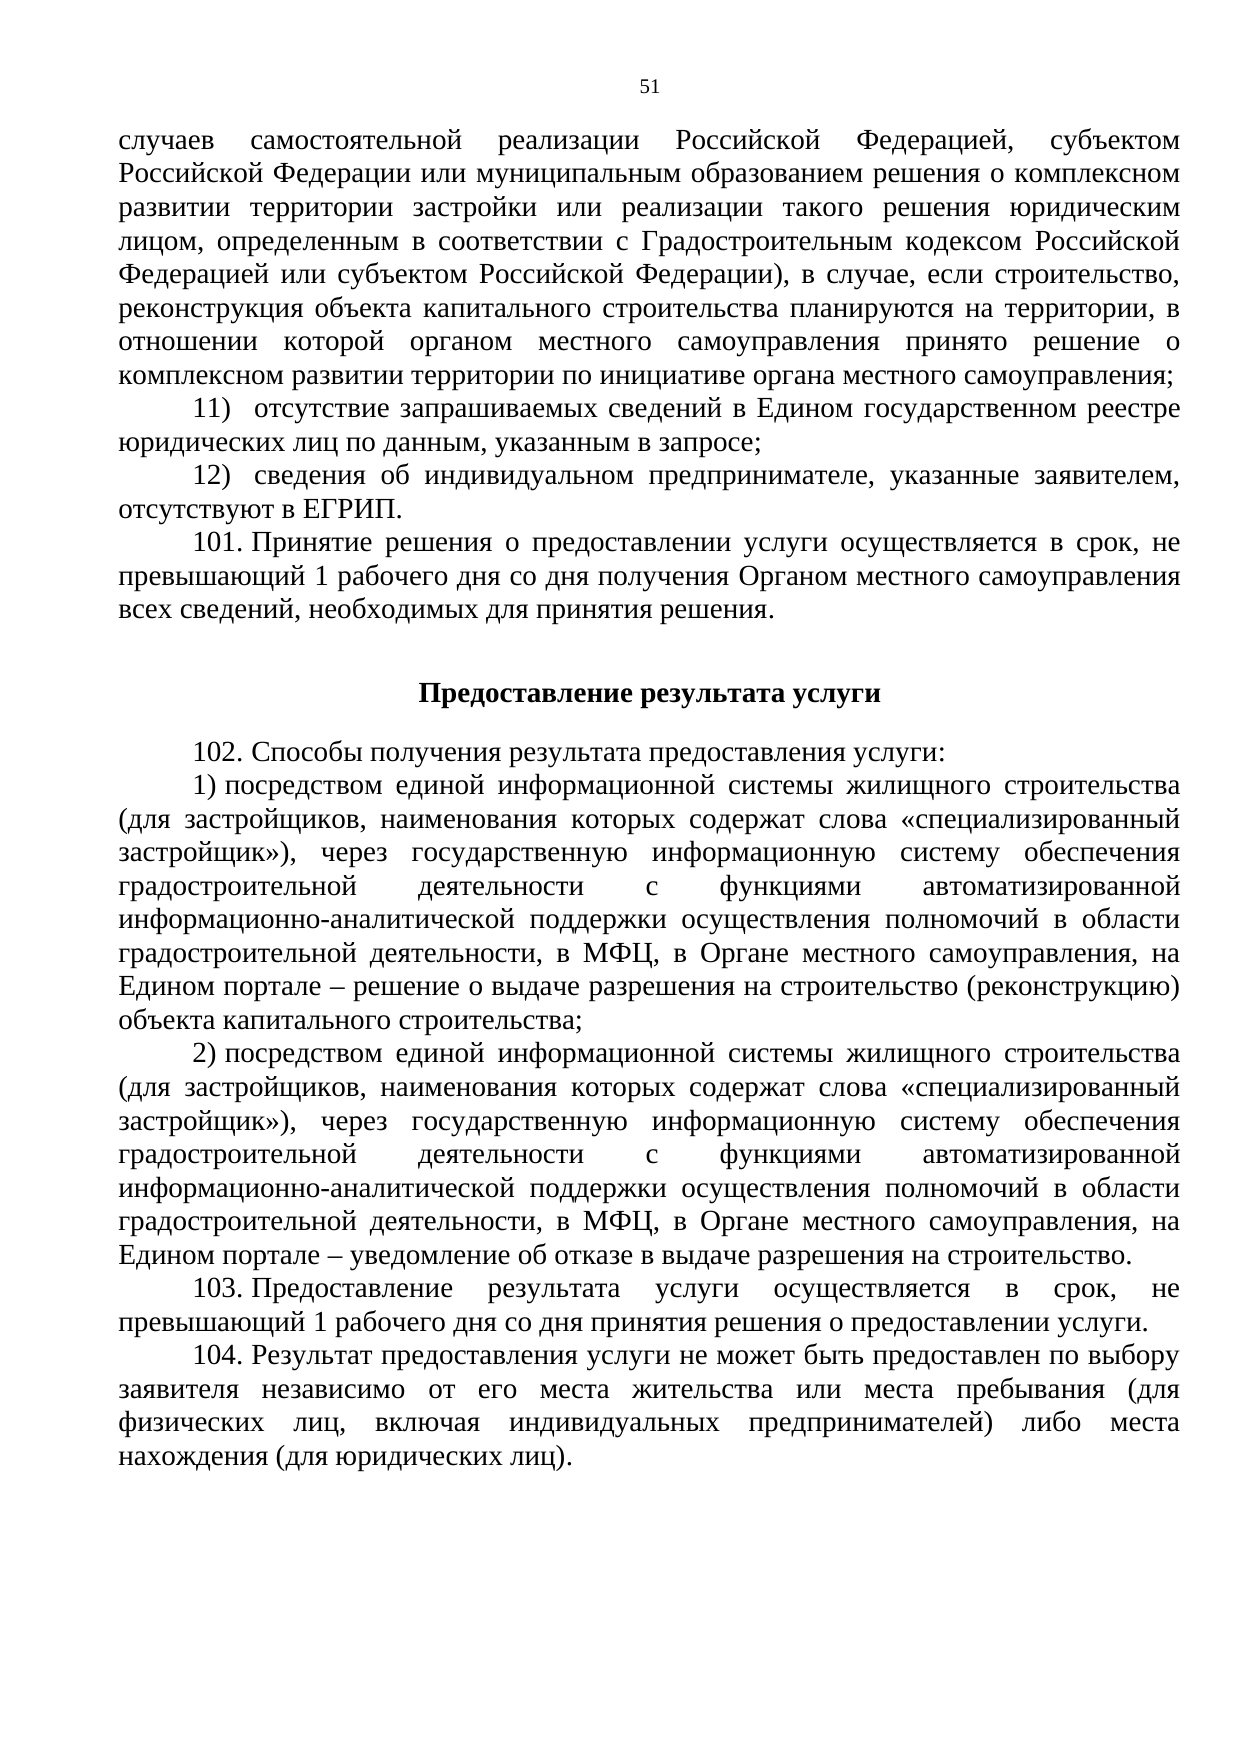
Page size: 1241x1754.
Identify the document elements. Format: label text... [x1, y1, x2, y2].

list посредством единой информационной системы жилищного строительства (для застройщиков, наименования которых содержат слова «специализированный застройщик»), через государственную информационную систему обеспечения градостроительной деятельности с функциями автоматизированной информационно-аналитической поддержки осуществления полномочий в области градостроительной деятельности, в МФЦ, в Органе местного самоуправления, на Едином портале – уведомление об отказе в выдаче разрешения на строительство. [118, 1036, 1181, 1270]
list Принятие решения о предоставлении услуги осуществляется в срок, не превышающий 1 рабочего дня со дня получения Органом местного самоуправления всех сведений, необходимых для принятия решения. [118, 524, 1181, 625]
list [118, 122, 1181, 390]
list отсутствие запрашиваемых сведений в Едином государственном реестре юридических лиц по данным, указанным в запросе; [118, 390, 1181, 457]
list Предоставление результата услуги осуществляется в срок, не превышающий 1 рабочего дня со дня принятия решения о предоставлении услуги. [118, 1270, 1181, 1337]
list посредством единой информационной системы жилищного строительства (для застройщиков, наименования которых содержат слова «специализированный застройщик»), через государственную информационную систему обеспечения градостроительной деятельности с функциями автоматизированной информационно-аналитической поддержки осуществления полномочий в области градостроительной деятельности, в МФЦ, в Органе местного самоуправления, на Едином портале – решение о выдаче разрешения на строительство (реконструкцию) объекта капитального строительства; [118, 767, 1181, 1036]
list Предоставление результата услуги [118, 675, 1181, 709]
list сведения об индивидуальном предпринимателе, указанные заявителем, отсутствуют в ЕГРИП. [118, 457, 1181, 524]
list Способы получения результата предоставления услуги: [118, 734, 1181, 767]
list Результат предоставления услуги не может быть предоставлен по выбору заявителя независимо от его места жительства или места пребывания (для физических лиц, включая индивидуальных предпринимателей) либо места нахождения (для юридических лиц). [118, 1337, 1181, 1472]
